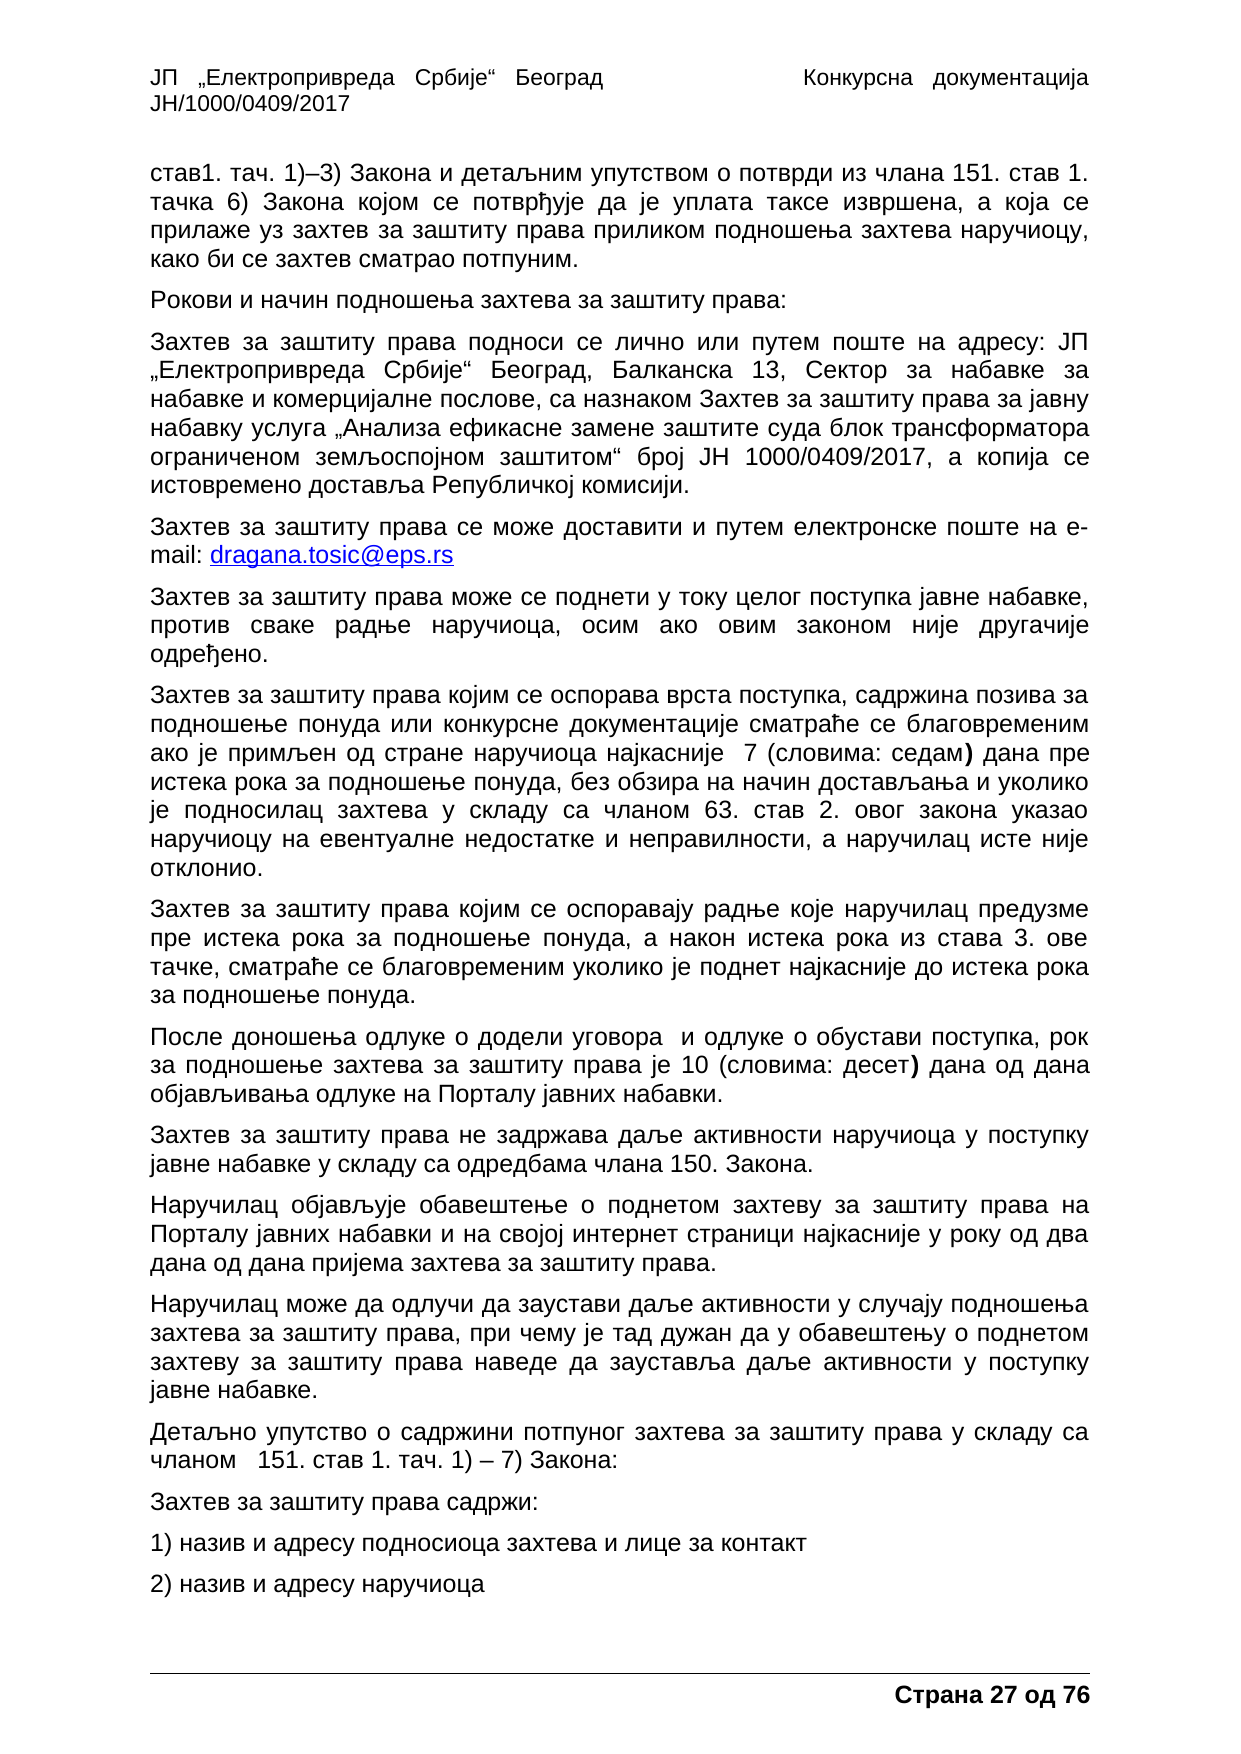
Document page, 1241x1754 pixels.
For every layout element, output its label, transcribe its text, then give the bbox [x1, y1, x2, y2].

text Наручилац може да одлучи да заустави даље активности у случају подношења захтева за заштиту права, при чему је тад дужан да у обавештењу о поднетом захтеву за заштиту права наведе да зауставља даље активности у поступку јавне набавке. [150, 1289, 1090, 1404]
text Детаљно упутство о садржини потпуног захтева за заштиту права у складу са чланом 151. став 1. тач. 1) – 7) Закона: [150, 1416, 1090, 1474]
text 1) назив и адресу подносиоца захтева и лице за контакт [150, 1528, 1090, 1556]
text Захтев за заштиту права се може доставити и путем електронске поште на e-mail: dragana.tosic@eps.rs [150, 511, 1090, 569]
text После доношења одлуке о додели уговора и одлуке о обустави поступка, рок за подношење захтева за заштиту права је 10 (словима: десет) дана од дана објављивања одлуке на Порталу јавних набавки. [150, 1021, 1090, 1108]
text 2) назив и адресу наручиоца [150, 1569, 1090, 1598]
text Захтев за заштиту права којим се оспоравају радње које наручилац предузме пре истека рока за подношење понуда, а након истека рока из става 3. ове тачке, сматраће се благовременим уколико је поднет најкасније до истека рока за подношење понуда. [150, 894, 1090, 1009]
text Наручилац објављује обавештење о поднетом захтеву за заштиту права на Порталу јавних набавки и на својој интернет страници најкасније у року од два дана од дана пријема захтева за заштиту права. [150, 1190, 1090, 1276]
text Захтев за заштиту права не задржава даље активности наручиоца у поступку јавне набавке у складу са одредбама члана 150. Закона. [150, 1120, 1090, 1178]
text Захтев за заштиту права може се поднети у току целог поступка јавне набавке, против сваке радње наручиоца, осим ако овим законом није другачије одређено. [150, 581, 1090, 668]
text Захтев за заштиту права садржи: [150, 1486, 1090, 1515]
text Захтев за заштиту права подноси се лично или путем поште на адресу: ЈП „Електропривреда Србије“ Београд, Балканска 13, Сектор за набавке за набавке и комeрцијалне послове, са назнаком Захтев за заштиту права за јавну набавку услуга „Анализа ефикасне замене заштите суда блок трансформатора ограниченом земљоспојном заштитом“ број ЈН 1000/0409/2017, а копија се истовремено доставља Републичкој комисији. [150, 326, 1090, 499]
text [150, 158, 1090, 273]
text Захтев за заштиту права којим се оспорава врста поступка, садржина позива за подношење понуда или конкурсне документације сматраће се благовременим ако је примљен од стране наручиоца најкасније 7 (словима: седам) дана пре истека рока за подношење понуда, без обзира на начин достављања и уколико је подносилац захтева у складу са чланом 63. став 2. овог закона указао наручиоцу на евентуалне недостатке и неправилности, а наручилац исте није отклонио. [150, 680, 1090, 881]
text Рокови и начин подношења захтева за заштиту права: [150, 285, 1090, 314]
